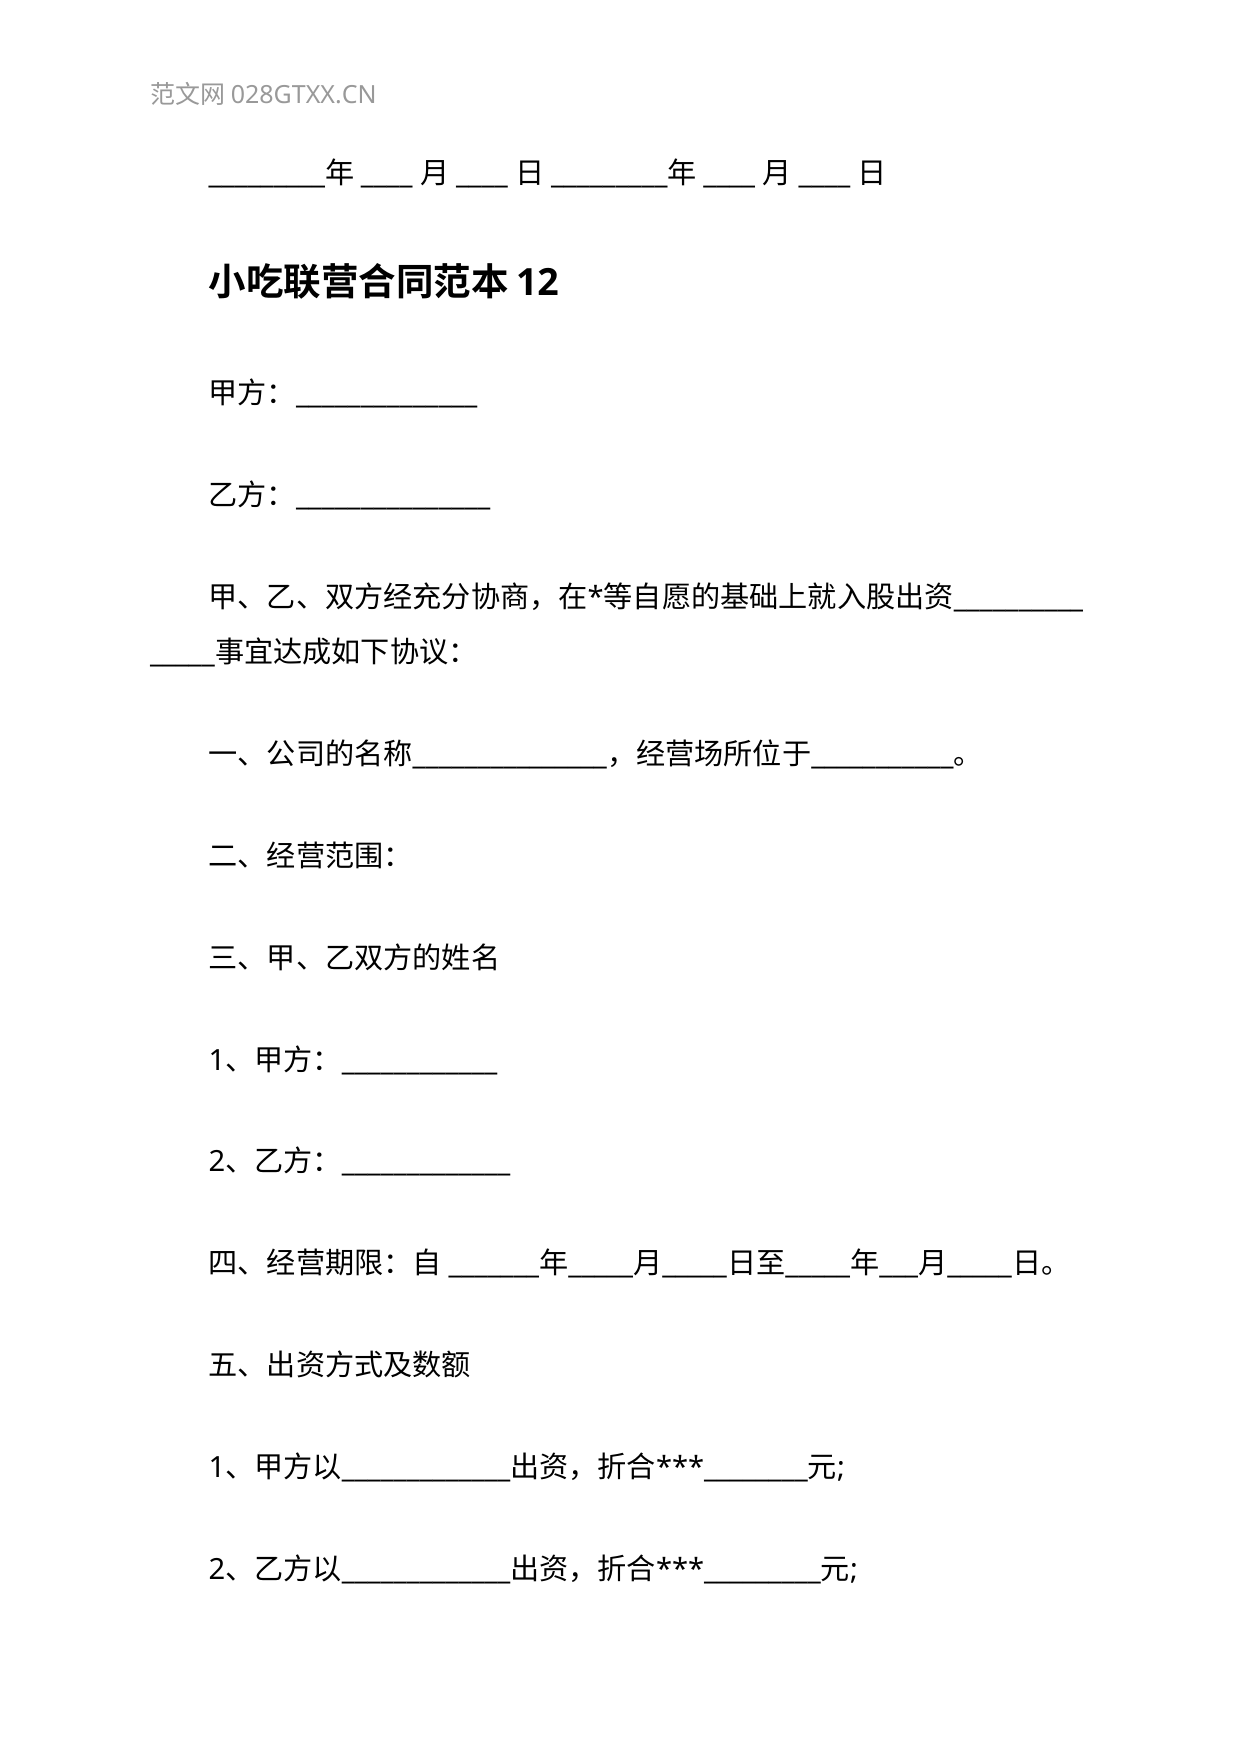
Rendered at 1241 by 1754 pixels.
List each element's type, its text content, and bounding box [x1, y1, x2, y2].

text 三、甲、乙双方的姓名 [150, 934, 1090, 977]
text 小吃联营合同范本12 [150, 252, 1090, 306]
text 二、经营范围： [150, 832, 1090, 875]
text _________年 ____ 月 ____ 日 _________年 ____ 月 ____ 日 [150, 150, 1090, 192]
text 1、甲方以_____________出资，折合***________元; [150, 1444, 1090, 1486]
text 五、出资方式及数额 [150, 1342, 1090, 1384]
text 2、乙方以_____________出资，折合***_________元; [150, 1546, 1090, 1588]
text 甲方：______________ [150, 369, 1090, 412]
text 1、甲方：____________ [150, 1036, 1090, 1078]
text 2、乙方：_____________ [150, 1138, 1090, 1180]
text 乙方：_______________ [150, 472, 1090, 514]
text 一、公司的名称_______________，经营场所位于___________。 [150, 731, 1090, 773]
text 四、经营期限：自 _______年_____月_____日至_____年___月_____日。 [150, 1240, 1090, 1282]
text 甲、乙、双方经充分协商，在*等自愿的基础上就入股出资_______________事宜达成如下协议： [150, 573, 1090, 671]
